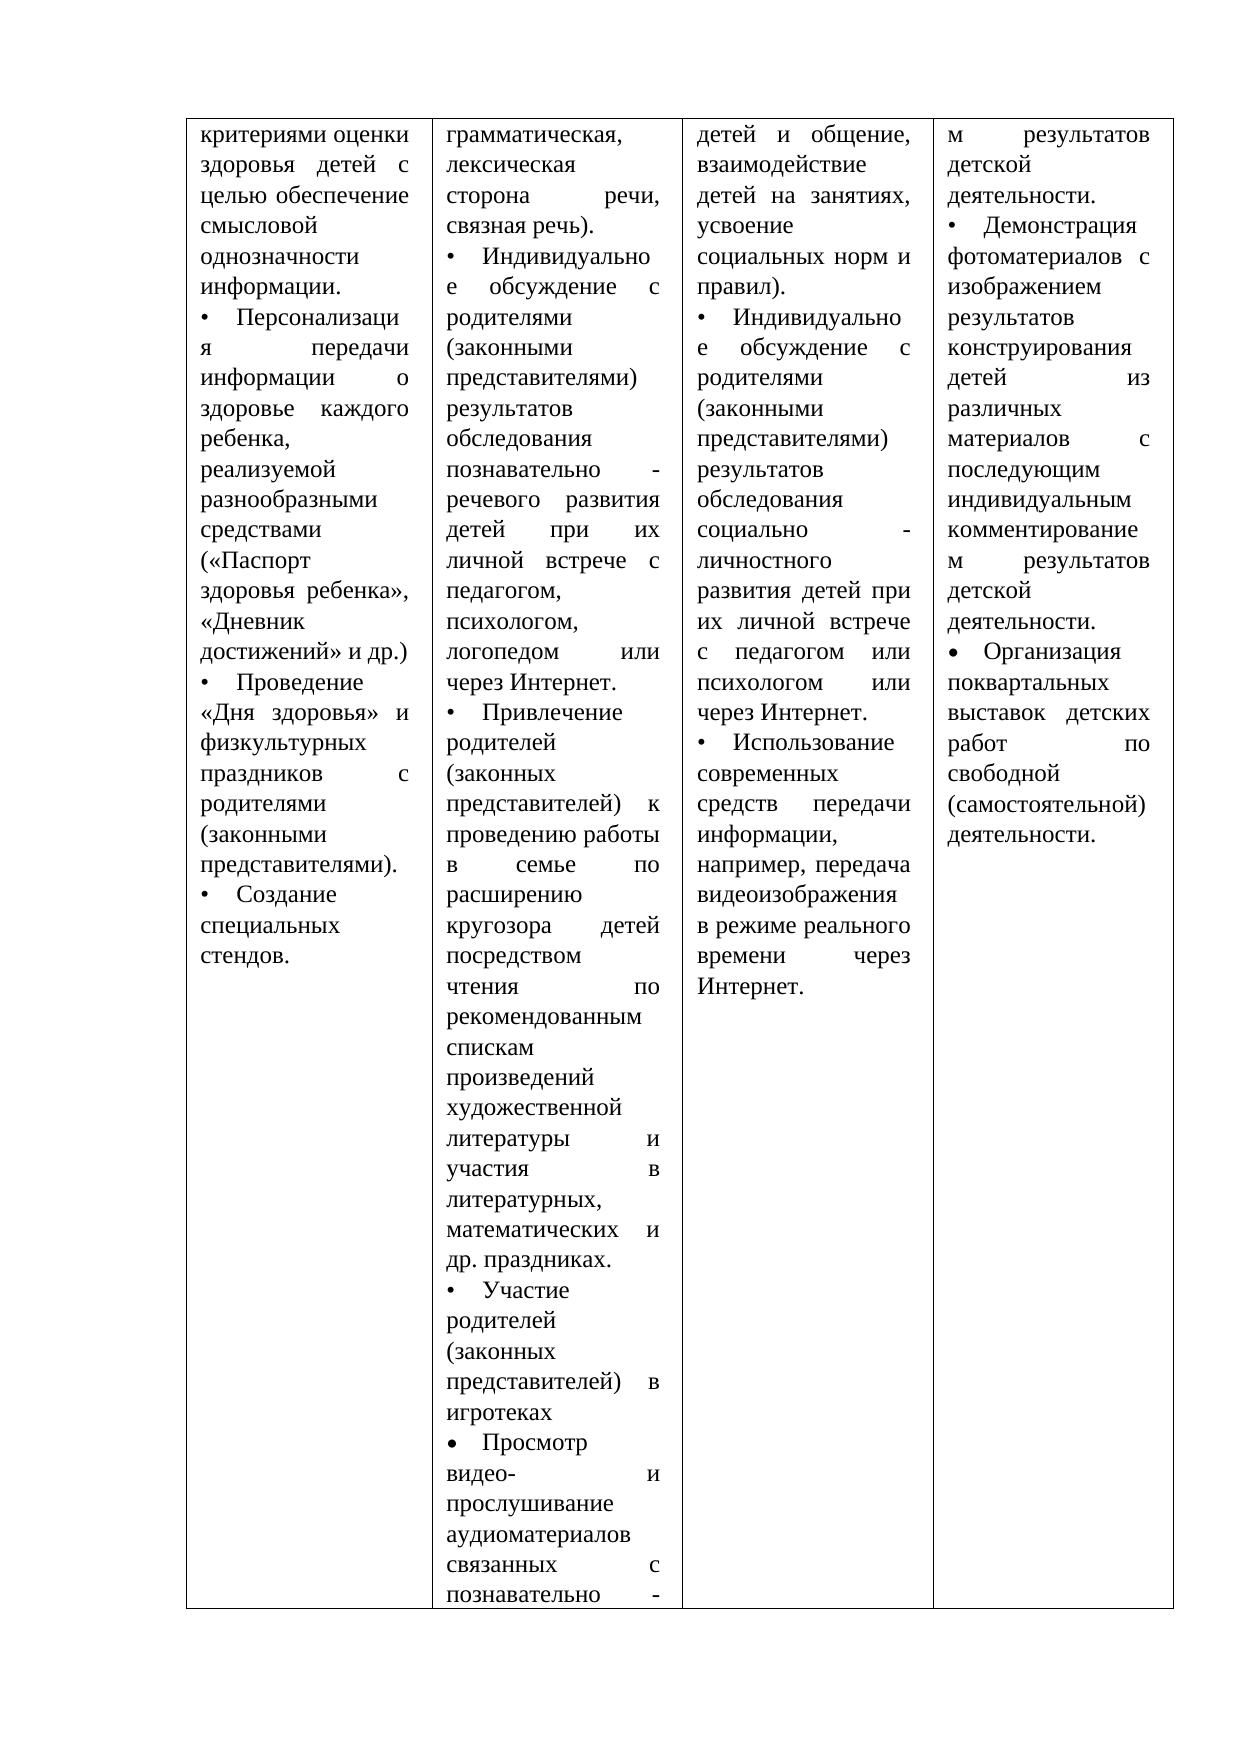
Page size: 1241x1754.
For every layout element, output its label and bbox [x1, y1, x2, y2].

table_cell [187, 119, 432, 1608]
table_cell [433, 119, 682, 1608]
table_cell [934, 119, 1173, 1608]
table_cell [683, 119, 933, 1608]
